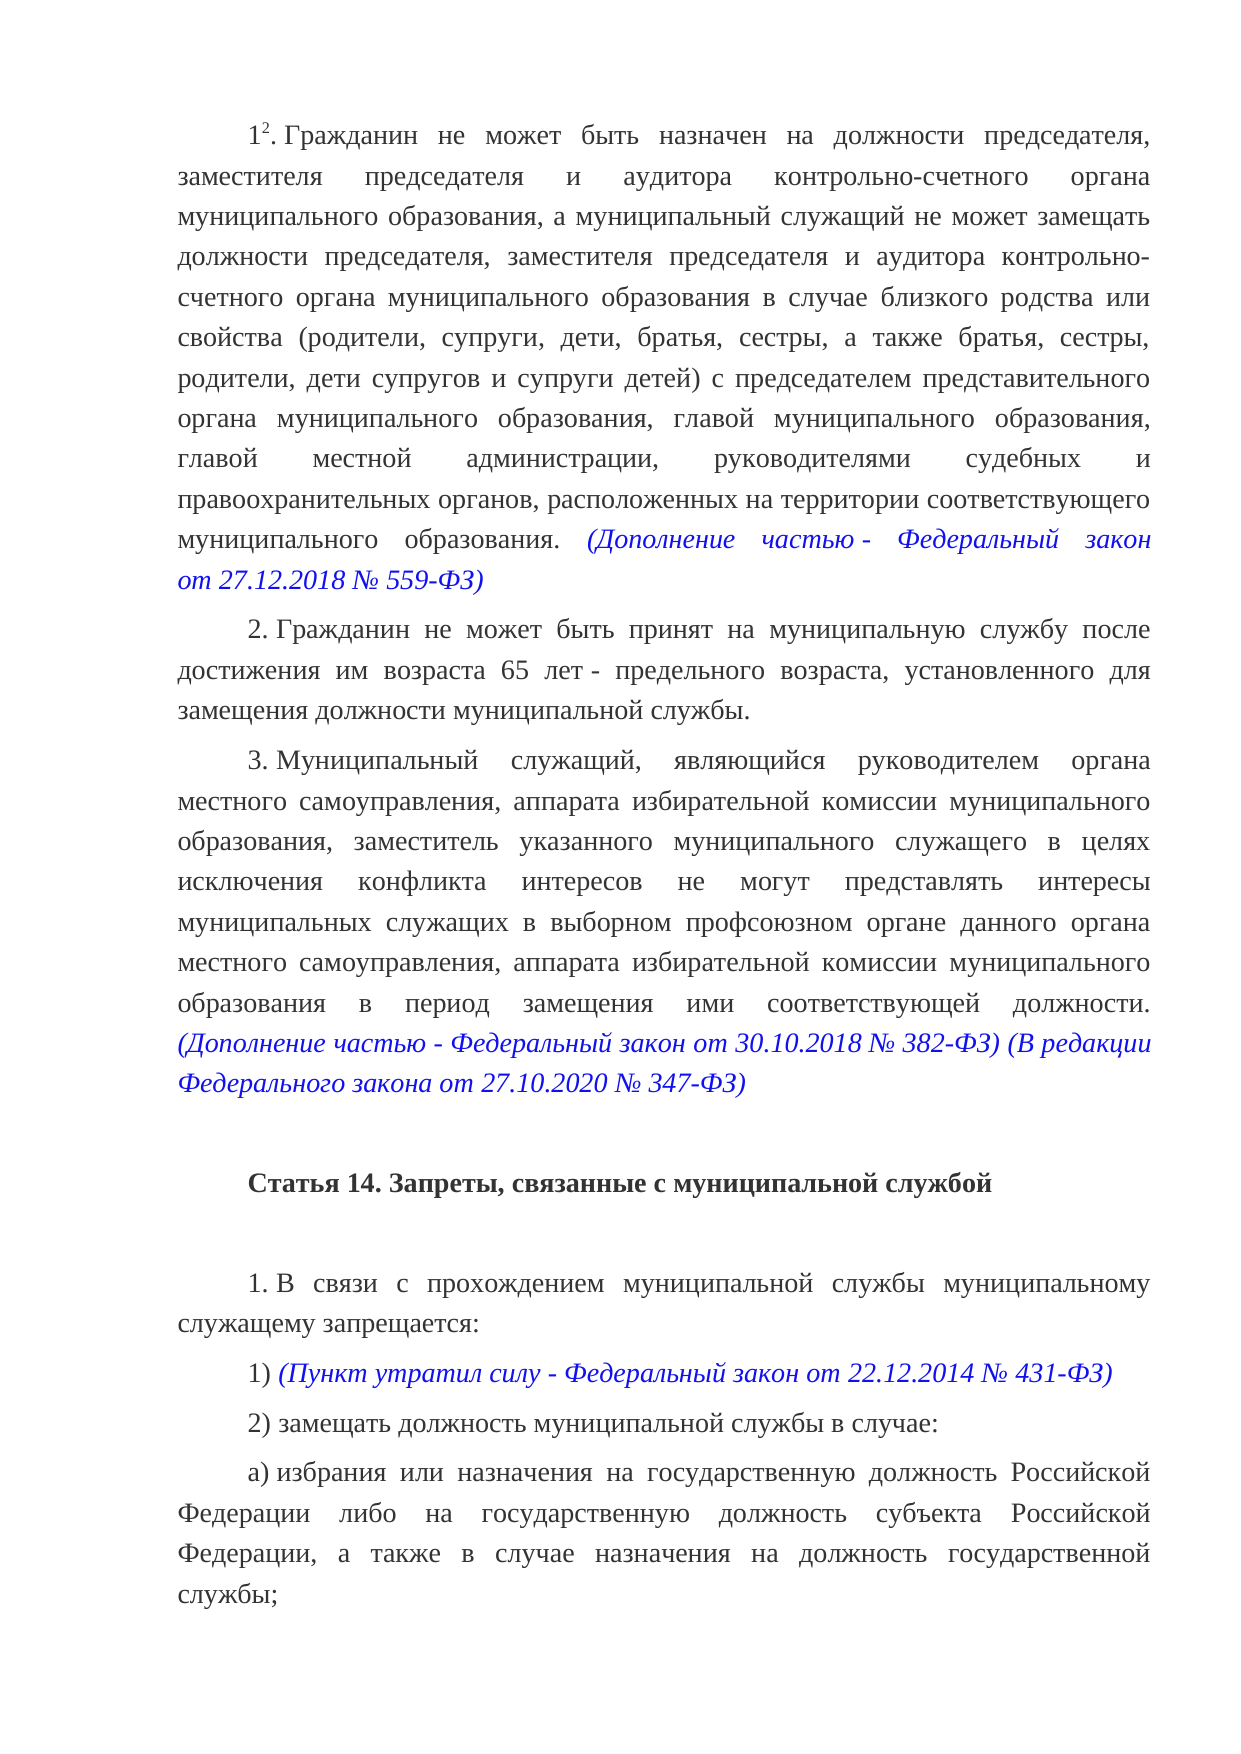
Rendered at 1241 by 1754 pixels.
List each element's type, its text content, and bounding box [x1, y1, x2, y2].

text 12. Гражданин не может быть назначен на должности председателя, заместителя председателя и аудитора контрольно-счетного органа муниципального образования, а муниципальный служащий не может замещать должности председателя, заместителя председателя и аудитора контрольно-счетного органа муниципального образования в случае близкого родства или свойства (родители, супруги, дети, братья, сестры, а также братья, сестры, родители, дети супругов и супруги детей) с председателем представительного органа муниципального образования, главой муниципального образования, главой местной администрации, руководителями судебных и правоохранительных органов, расположенных на территории соответствующего муниципального образования. (Дополнение частью - Федеральный закон от 27.12.2018 № 559-ФЗ) [177, 118, 1152, 595]
text 1) (Пункт утратил силу - Федеральный закон от 22.12.2014 № 431-ФЗ) [177, 1356, 1152, 1388]
text Статья 14. Запреты, связанные с муниципальной службой [247, 1166, 1152, 1198]
text 2) замещать должность муниципальной службы в случае: [177, 1406, 1152, 1438]
text 1. В связи с прохождением муниципальной службы муниципальному служащему запрещается: [177, 1266, 1152, 1338]
text а) избрания или назначения на государственную должность Российской Федерации либо на государственную должность субъекта Российской Федерации, а также в случае назначения на должность государственной службы; [177, 1455, 1152, 1609]
text 3. Муниципальный служащий, являющийся руководителем органа местного самоуправления, аппарата избирательной комиссии муниципального образования, заместитель указанного муниципального служащего в целях исключения конфликта интересов не могут представлять интересы муниципальных служащих в выборном профсоюзном органе данного органа местного самоуправления, аппарата избирательной комиссии муниципального образования в период замещения ими соответствующей должности. (Дополнение частью - Федеральный закон от 30.10.2018 № 382-ФЗ) (В редакции Федерального закона от 27.10.2020 № 347-ФЗ) [177, 743, 1152, 1099]
text 2. Гражданин не может быть принят на муниципальную службу после достижения им возраста 65 лет - предельного возраста, установленного для замещения должности муниципальной службы. [177, 612, 1152, 726]
